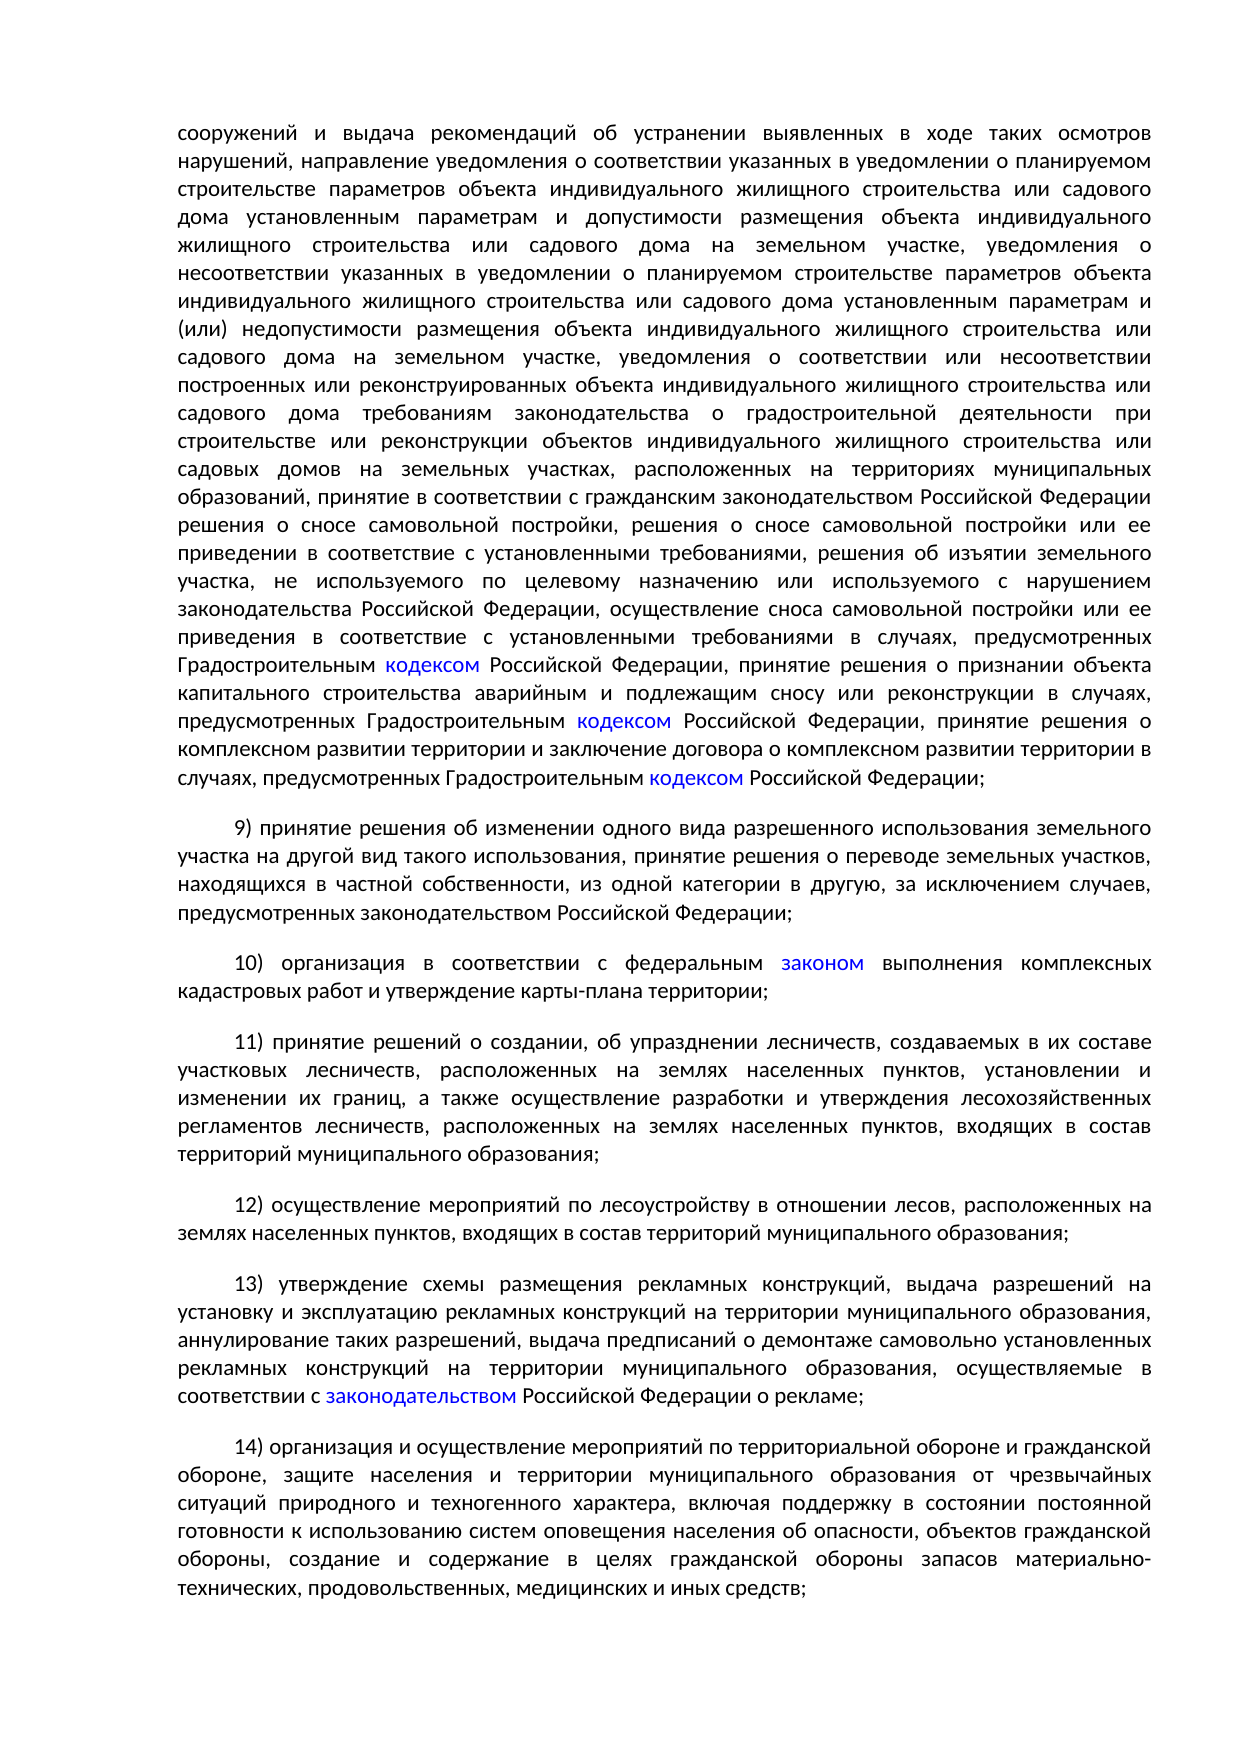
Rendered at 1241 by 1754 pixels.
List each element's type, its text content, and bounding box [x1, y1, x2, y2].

text 9) принятие решения об изменении одного вида разрешенного использования земельного участка на другой вид такого использования, принятие решения о переводе земельных участков, находящихся в частной собственности, из одной категории в другую, за исключением случаев, предусмотренных законодательством Российской Федерации; [177, 813, 1152, 926]
text 14) организация и осуществление мероприятий по территориальной обороне и гражданской обороне, защите населения и территории муниципального образования от чрезвычайных ситуаций природного и техногенного характера, включая поддержку в состоянии постоянной готовности к использованию систем оповещения населения об опасности, объектов гражданской обороны, создание и содержание в целях гражданской обороны запасов материально-технических, продовольственных, медицинских и иных средств; [177, 1432, 1152, 1601]
text 13) утверждение схемы размещения рекламных конструкций, выдача разрешений на установку и эксплуатацию рекламных конструкций на территории муниципального образования, аннулирование таких разрешений, выдача предписаний о демонтаже самовольно установленных рекламных конструкций на территории муниципального образования, осуществляемые в соответствии с законодательством Российской Федерации о рекламе; [177, 1269, 1152, 1409]
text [177, 118, 1152, 791]
text 12) осуществление мероприятий по лесоустройству в отношении лесов, расположенных на землях населенных пунктов, входящих в состав территорий муниципального образования; [177, 1191, 1152, 1247]
text 11) принятие решений о создании, об упразднении лесничеств, создаваемых в их составе участковых лесничеств, расположенных на землях населенных пунктов, установлении и изменении их границ, а также осуществление разработки и утверждения лесохозяйственных регламентов лесничеств, расположенных на землях населенных пунктов, входящих в состав территорий муниципального образования; [177, 1027, 1152, 1168]
text 10) организация в соответствии с федеральным законом выполнения комплексных кадастровых работ и утверждение карты-плана территории; [177, 948, 1152, 1004]
